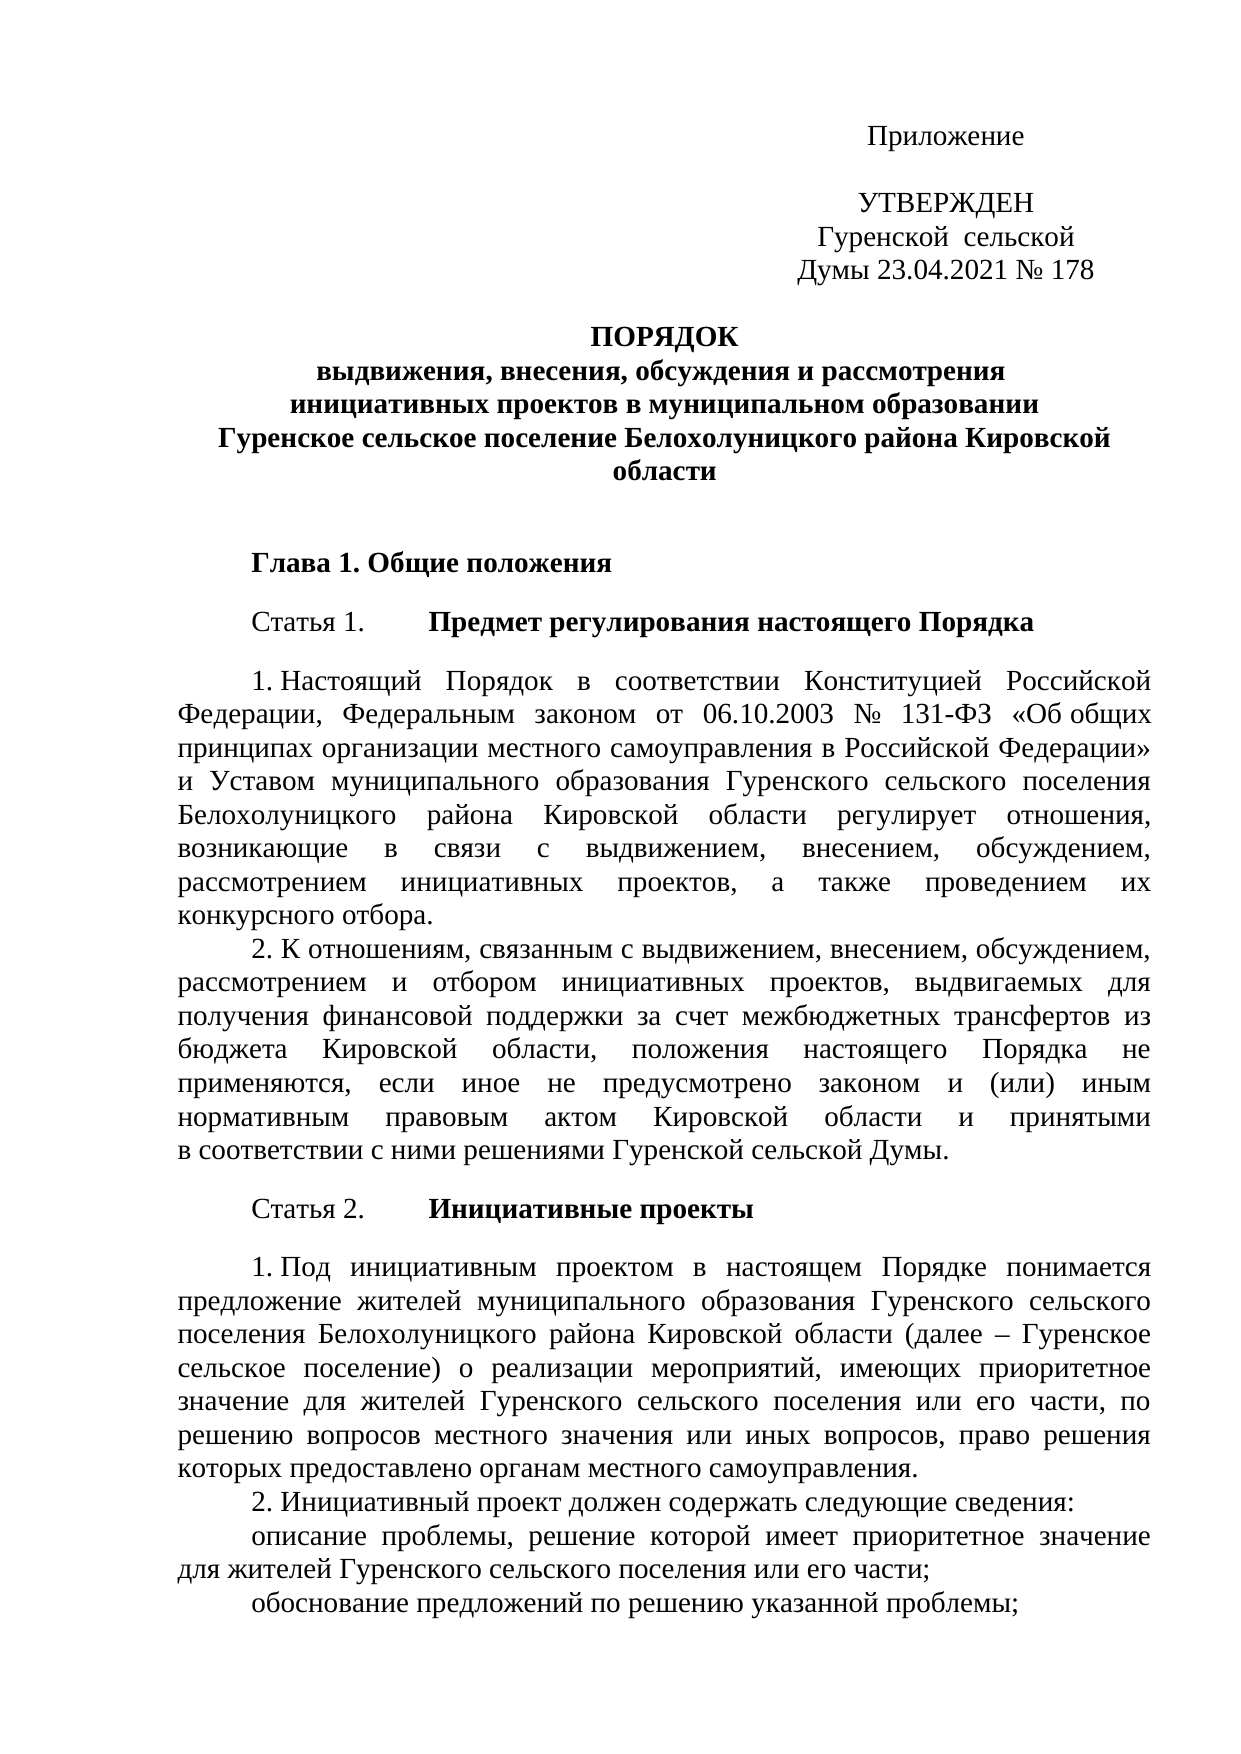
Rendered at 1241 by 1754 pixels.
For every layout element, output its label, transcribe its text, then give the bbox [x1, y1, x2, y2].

list Настоящий Порядок в соответствии Конституцией Российской Федерации, Федеральным законом от 06.10.2003 № 131-ФЗ «Об общих принципах организации местного самоуправления в Российской Федерации» и Уставом муниципального образования Гуренского сельского поселения Белохолуницкого района Кировской области регулирует отношения, возникающие в связи с выдвижением, внесением, обсуждением, рассмотрением инициативных проектов, а также проведением их конкурсного отбора. [177, 663, 1152, 931]
text выдвижения, внесения, обсуждения и рассмотрения инициативных проектов в муниципальном образовании [177, 353, 1152, 420]
list обоснование предложений по решению указанной проблемы; [251, 1585, 1152, 1618]
text ПОРЯДОК [177, 319, 1152, 353]
text Гуренской сельской [740, 219, 1152, 252]
text Гуренское сельское поселение Белохолуницкого района Кировской области [177, 420, 1152, 487]
text Думы 23.04.2021 № 178 [740, 252, 1152, 286]
text УТВЕРЖДЕН [740, 185, 1152, 219]
text Под инициативным проектом в настоящем Порядке понимается предложение жителей муниципального образования Гуренского сельского поселения Белохолуницкого района Кировской области (далее – Гуренское сельское поселение) о реализации мероприятий, имеющих приоритетное значение для жителей Гуренского сельского поселения или его части, по решению вопросов местного значения или иных вопросов, право решения которых предоставлено органам местного самоуправления. [177, 1249, 1152, 1484]
text Приложение [740, 118, 1152, 152]
list Инициативные проекты [177, 1191, 1152, 1224]
list 2. К отношениям, связанным с выдвижением, внесением, обсуждением, рассмотрением и отбором инициативных проектов, выдвигаемых для получения финансовой поддержки за счет межбюджетных трансфертов из бюджета Кировской области, положения настоящего Порядка не применяются, если иное не предусмотрено законом и (или) иным нормативным правовым актом Кировской области и принятыми в соответствии с ними решениями Гуренской сельской Думы. [177, 931, 1152, 1166]
list Предмет регулирования настоящего Порядка [177, 604, 1152, 638]
text Инициативный проект должен содержать следующие сведения: [177, 1484, 1152, 1518]
text Глава 1. Общие положения [251, 546, 1152, 579]
list описание проблемы, решение которой имеет приоритетное значение для жителей Гуренского сельского поселения или его части; [177, 1518, 1152, 1585]
